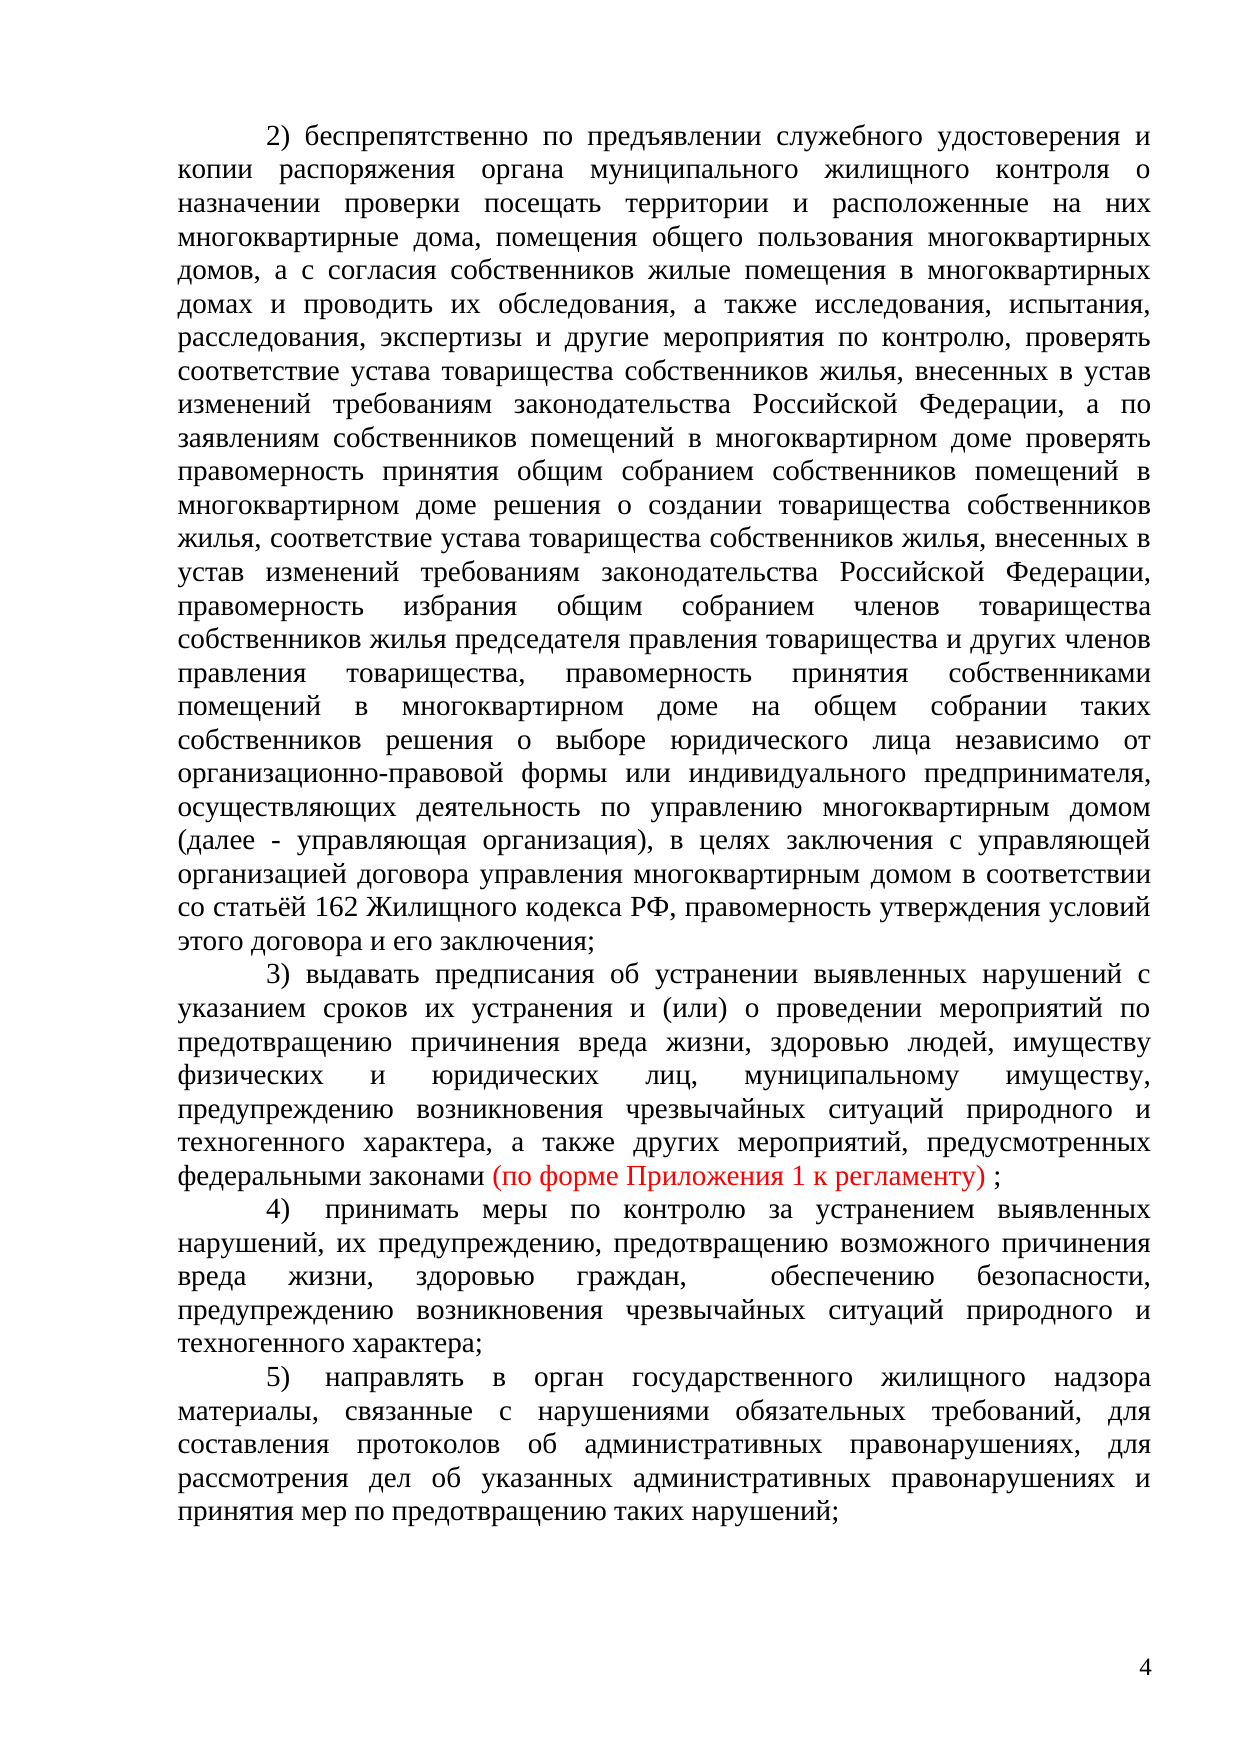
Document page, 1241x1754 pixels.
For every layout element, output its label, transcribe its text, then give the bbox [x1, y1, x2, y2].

text 4) принимать меры по контролю за устранением выявленных нарушений, их предупреждению, предотвращению возможного причинения вреда жизни, здоровью граждан, обеспечению безопасности, предупреждению возникновения чрезвычайных ситуаций природного и техногенного характера; [177, 1191, 1152, 1359]
text 2) беспрепятственно по предъявлении служебного удостоверения и копии распоряжения органа муниципального жилищного контроля о назначении проверки посещать территории и расположенные на них многоквартирные дома, помещения общего пользования многоквартирных домов, а с согласия собственников жилые помещения в многоквартирных домах и проводить их обследования, а также исследования, испытания, расследования, экспертизы и другие мероприятия по контролю, проверять соответствие устава товарищества собственников жилья, внесенных в устав изменений требованиям законодательства Российской Федерации, а по заявлениям собственников помещений в многоквартирном доме проверять правомерность принятия общим собранием собственников помещений в многоквартирном доме решения о создании товарищества собственников жилья, соответствие устава товарищества собственников жилья, внесенных в устав изменений требованиям законодательства Российской Федерации, правомерность избрания общим собранием членов товарищества собственников жилья председателя правления товарищества и других членов правления товарищества, правомерность принятия собственниками помещений в многоквартирном доме на общем собрании таких собственников решения о выборе юридического лица независимо от организационно-правовой формы или индивидуального предпринимателя, осуществляющих деятельность по управлению многоквартирным домом (далее - управляющая организация), в целях заключения с управляющей организацией договора управления многоквартирным домом в соответствии со статьёй 162 Жилищного кодекса РФ, правомерность утверждения условий этого договора и его заключения; [177, 118, 1152, 957]
text 3) выдавать предписания об устранении выявленных нарушений с указанием сроков их устранения и (или) о проведении мероприятий по предотвращению причинения вреда жизни, здоровью людей, имуществу физических и юридических лиц, муниципальному имуществу, предупреждению возникновения чрезвычайных ситуаций природного и техногенного характера, а также других мероприятий, предусмотренных федеральными законами (по форме Приложения 1 к регламенту) ; [177, 957, 1152, 1191]
text 5) направлять в орган государственного жилищного надзора материалы, связанные с нарушениями обязательных требований, для составления протоколов об административных правонарушениях, для рассмотрения дел об указанных административных правонарушениях и принятия мер по предотвращению таких нарушений; [177, 1359, 1152, 1527]
